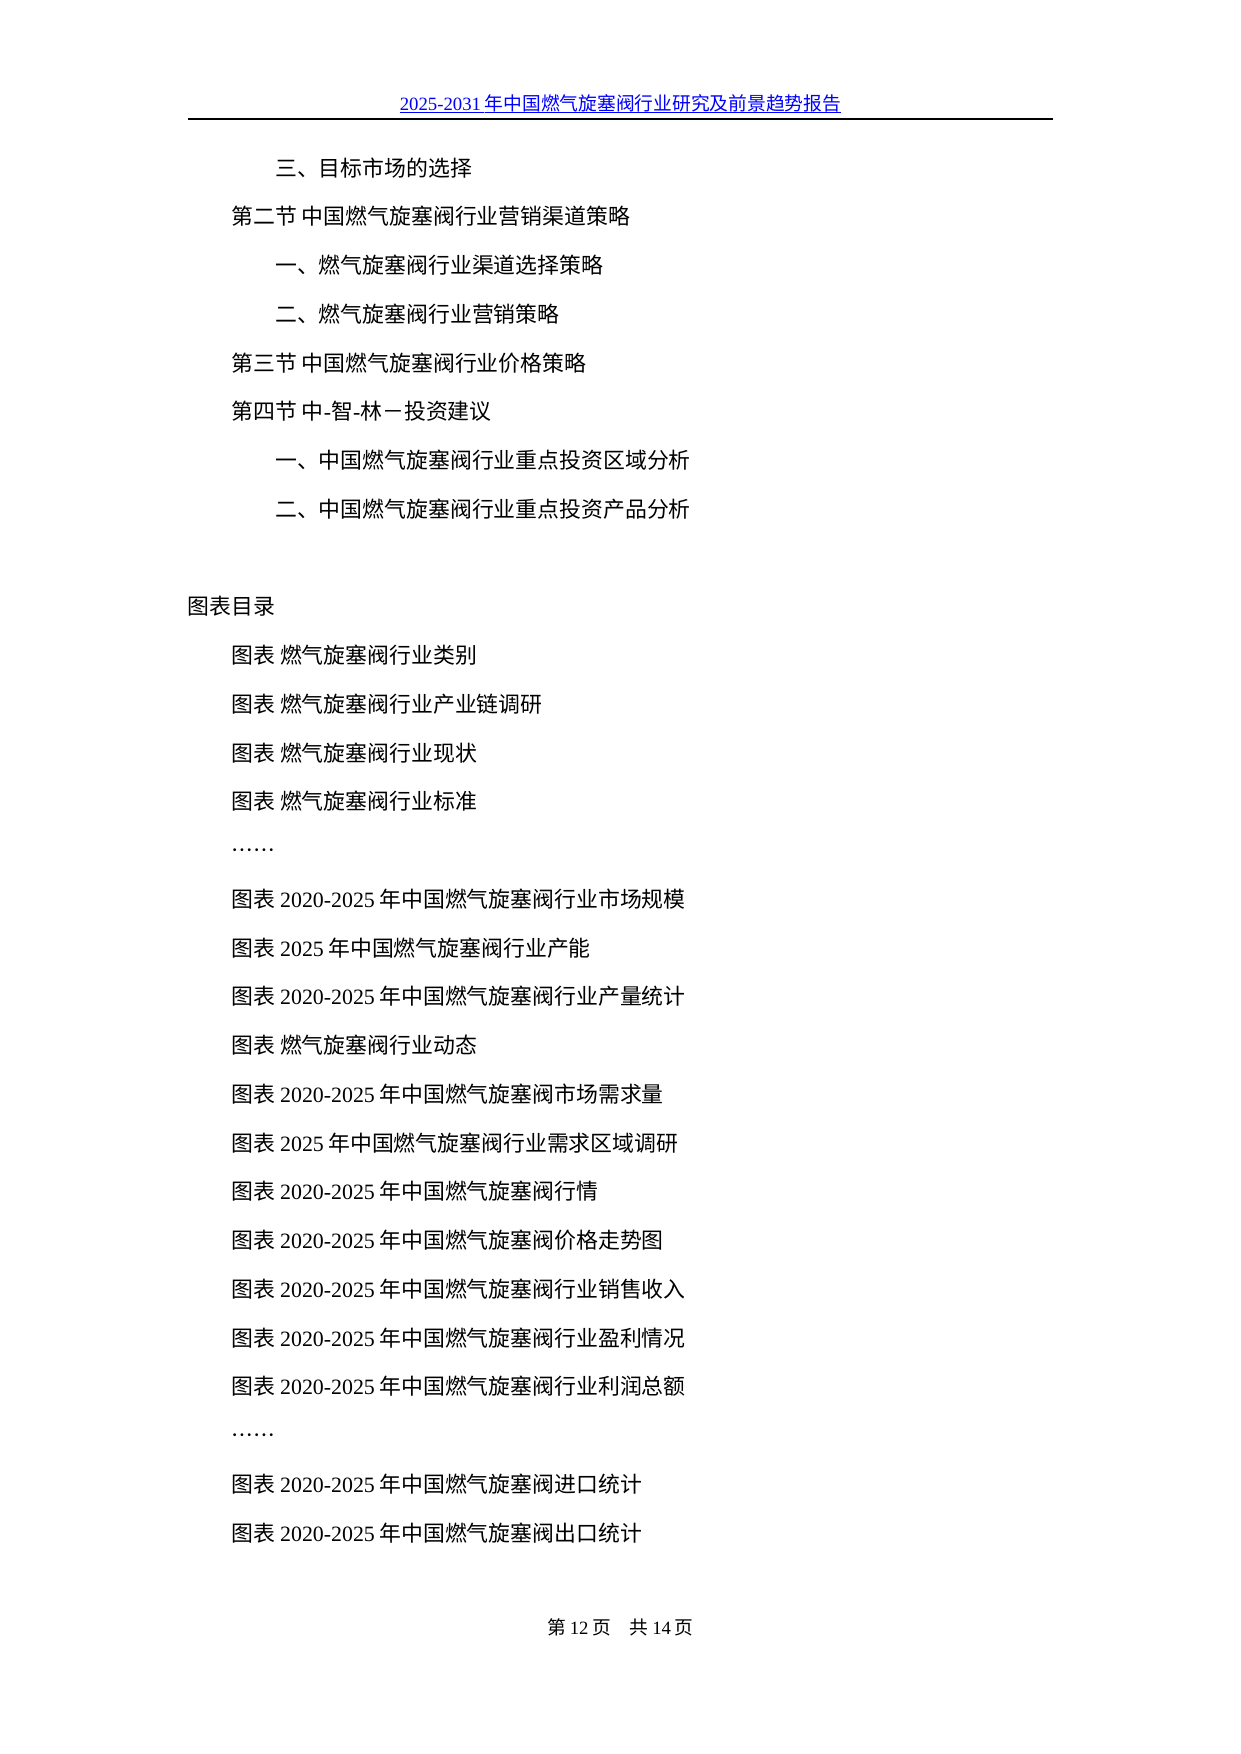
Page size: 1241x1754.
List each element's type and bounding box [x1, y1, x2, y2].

text [187, 150, 1053, 1548]
